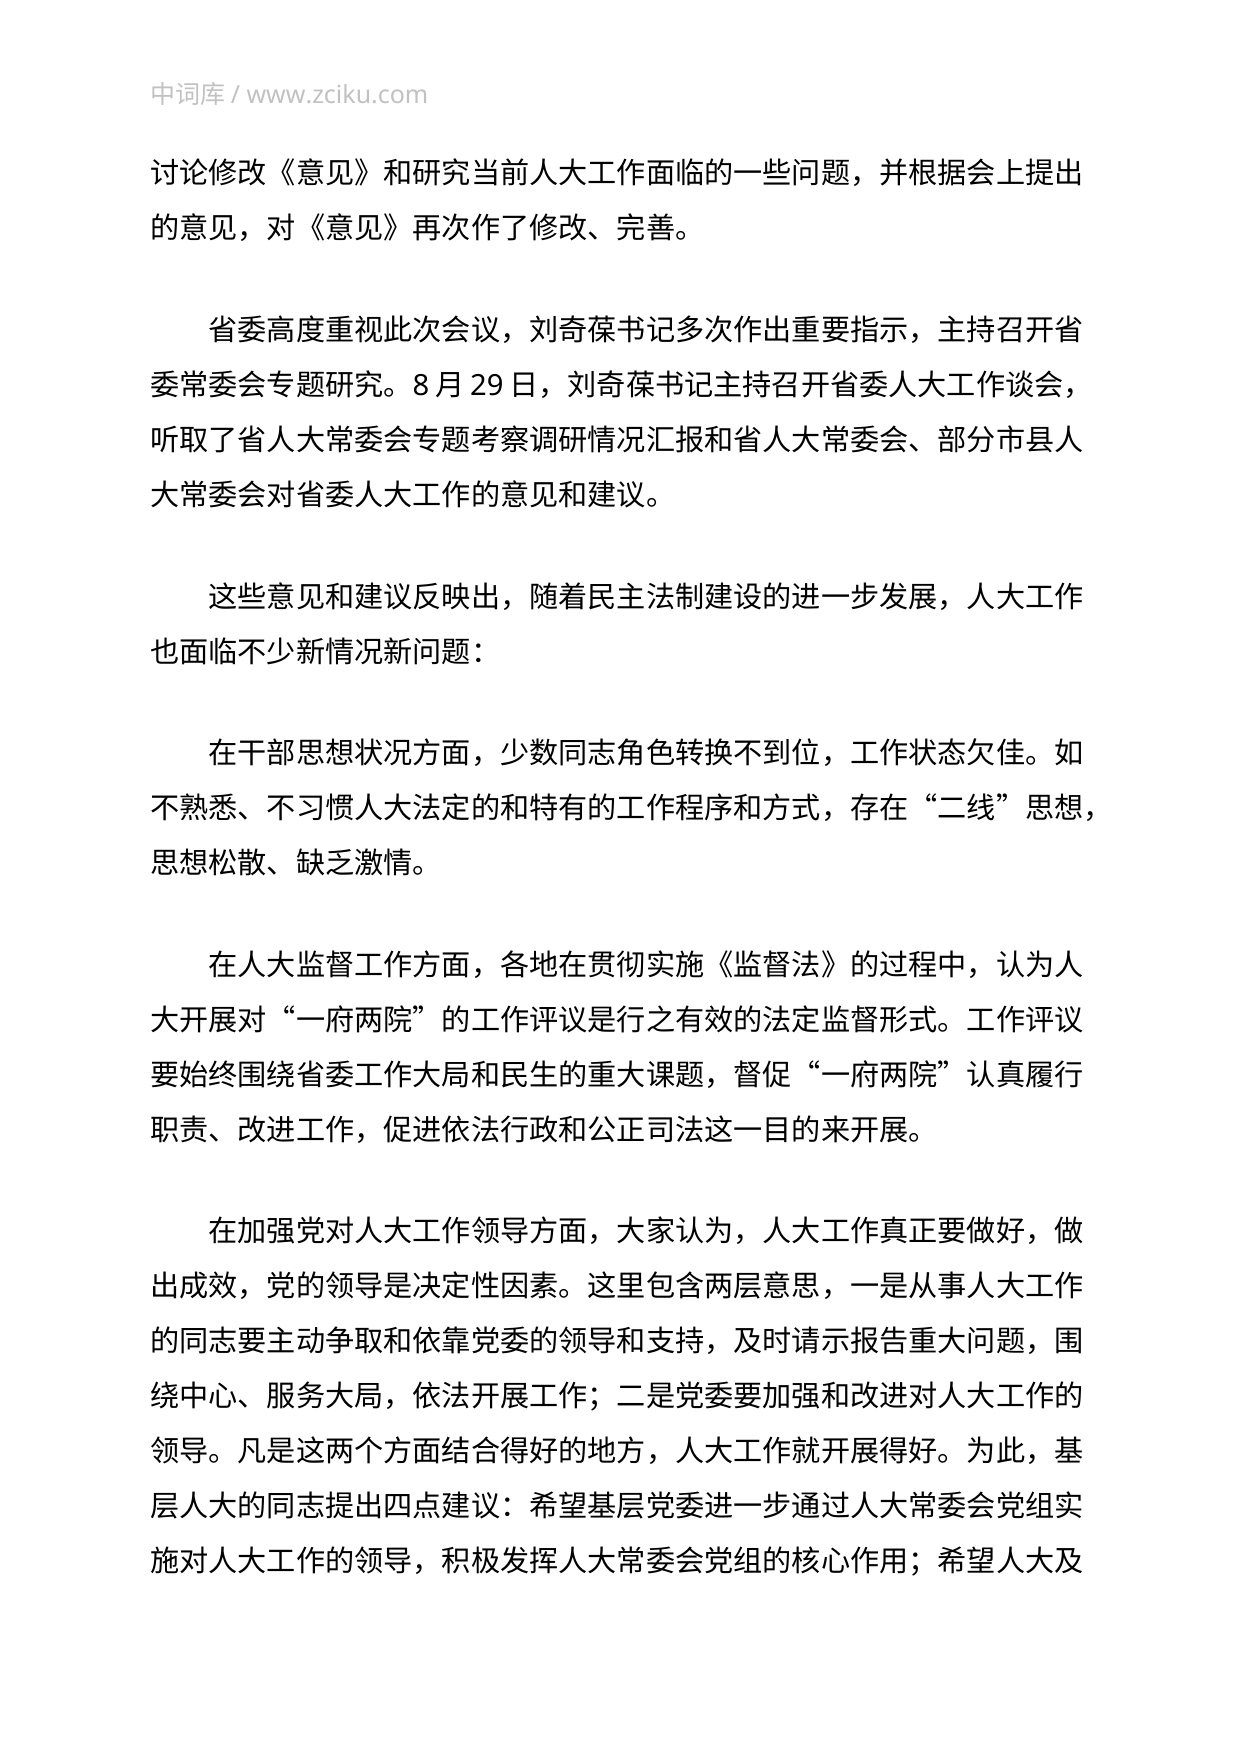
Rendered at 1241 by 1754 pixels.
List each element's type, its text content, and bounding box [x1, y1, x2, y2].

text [150, 1208, 1090, 1579]
text 省委高度重视此次会议，刘奇葆书记多次作出重要指示，主持召开省委常委会专题研究。8月29日，刘奇葆书记主持召开省委人大工作谈会，听取了省人大常委会专题考察调研情况汇报和省人大常委会、部分市县人大常委会对省委人大工作的意见和建议。 [150, 307, 1090, 514]
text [150, 150, 1090, 247]
text 在干部思想状况方面，少数同志角色转换不到位，工作状态欠佳。如不熟悉、不习惯人大法定的和特有的工作程序和方式，存在“二线”思想，思想松散、缺乏激情。 [150, 730, 1090, 882]
text 这些意见和建议反映出，随着民主法制建设的进一步发展，人大工作也面临不少新情况新问题： [150, 573, 1090, 670]
text 在人大监督工作方面，各地在贯彻实施《监督法》的过程中，认为人大开展对“一府两院”的工作评议是行之有效的法定监督形式。工作评议要始终围绕省委工作大局和民生的重大课题，督促“一府两院”认真履行职责、改进工作，促进依法行政和公正司法这一目的来开展。 [150, 941, 1090, 1148]
